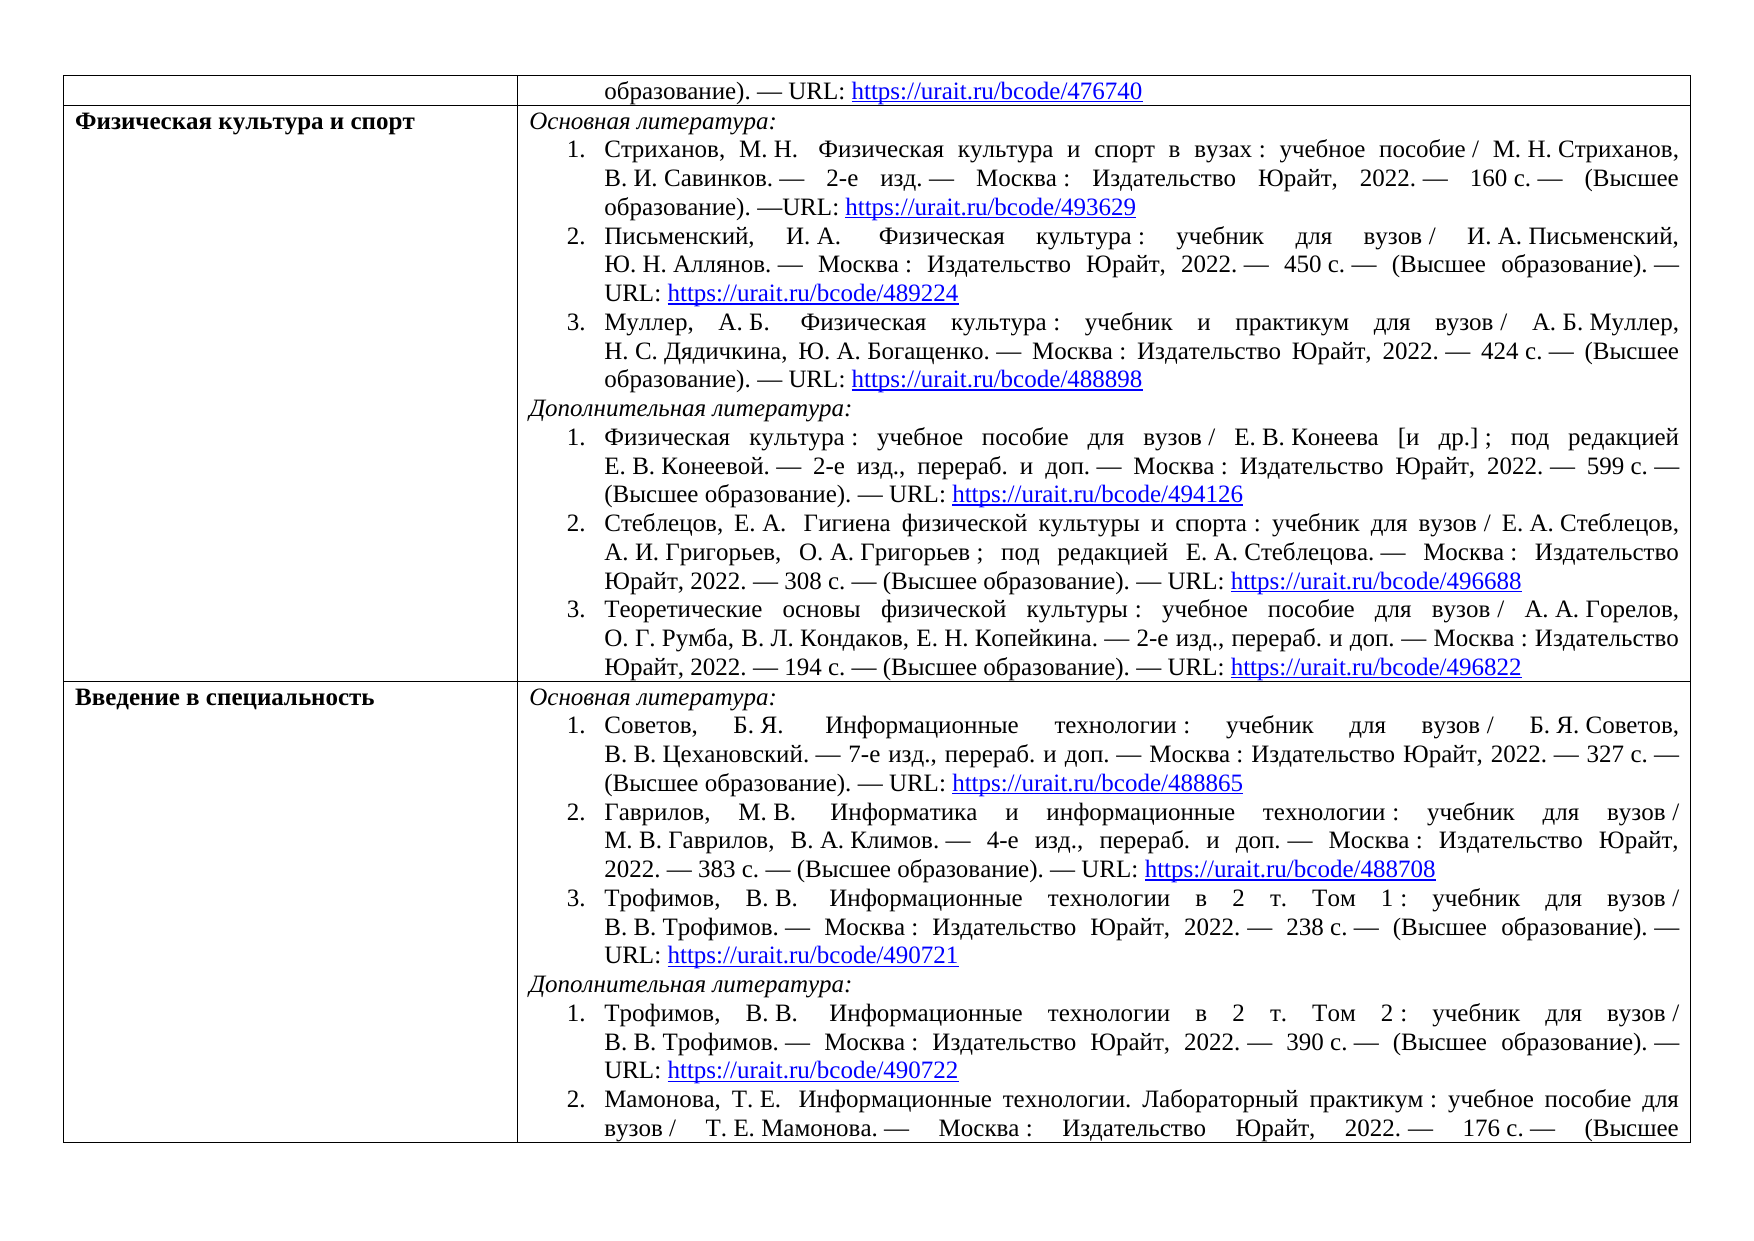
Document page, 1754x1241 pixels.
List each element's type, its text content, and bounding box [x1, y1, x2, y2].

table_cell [64, 76, 517, 105]
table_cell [518, 76, 1690, 105]
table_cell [64, 682, 517, 1142]
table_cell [518, 682, 1690, 1142]
table_cell Физическая культура и спорт [64, 106, 517, 681]
table_cell Основная литература: Стриханов, М. Н. Физическая культура и спорт в вузах : учебное пособие / М. Н. Стриханов, В. И. Савинков. — 2-е изд. — Москва : Издательство Юрайт, 2022. — 160 с. — (Высшее образование). —URL: https://urait.ru/bcode/493629 Письменский, И. А. Физическая культура : учебник для вузов / И. А. Письменский, Ю. Н. Аллянов. — Москва : Издательство Юрайт, 2022. — 450 с. — (Высшее образование). — URL: https://urait.ru/bcode/489224 Муллер, А. Б. Физическая культура : учебник и практикум для вузов / А. Б. Муллер, Н. С. Дядичкина, Ю. А. Богащенко. — Москва : Издательство Юрайт, 2022. — 424 с. — (Высшее образование). — URL: https://urait.ru/bcode/488898 Дополнительная литература: Физическая культура : учебное пособие для вузов / Е. В. Конеева [и др.] ; под редакцией Е. В. Конеевой. — 2-е изд., перераб. и доп. — Москва : Издательство Юрайт, 2022. — 599 с. — (Высшее образование). — URL: https://urait.ru/bcode/494126 Стеблецов, Е. А. Гигиена физической культуры и спорта : учебник для вузов / Е. А. Стеблецов, А. И. Григорьев, О. А. Григорьев ; под редакцией Е. А. Стеблецова. — Москва : Издательство Юрайт, 2022. — 308 с. — (Высшее образование). — URL: https://urait.ru/bcode/496688 Теоретические основы физической культуры : учебное пособие для вузов / А. А. Горелов, О. Г. Румба, В. Л. Кондаков, Е. Н. Копейкина. — 2-е изд., перераб. и доп. — Москва : Издательство Юрайт, 2022. — 194 с. — (Высшее образование). — URL: https://urait.ru/bcode/496822 [518, 106, 1690, 681]
